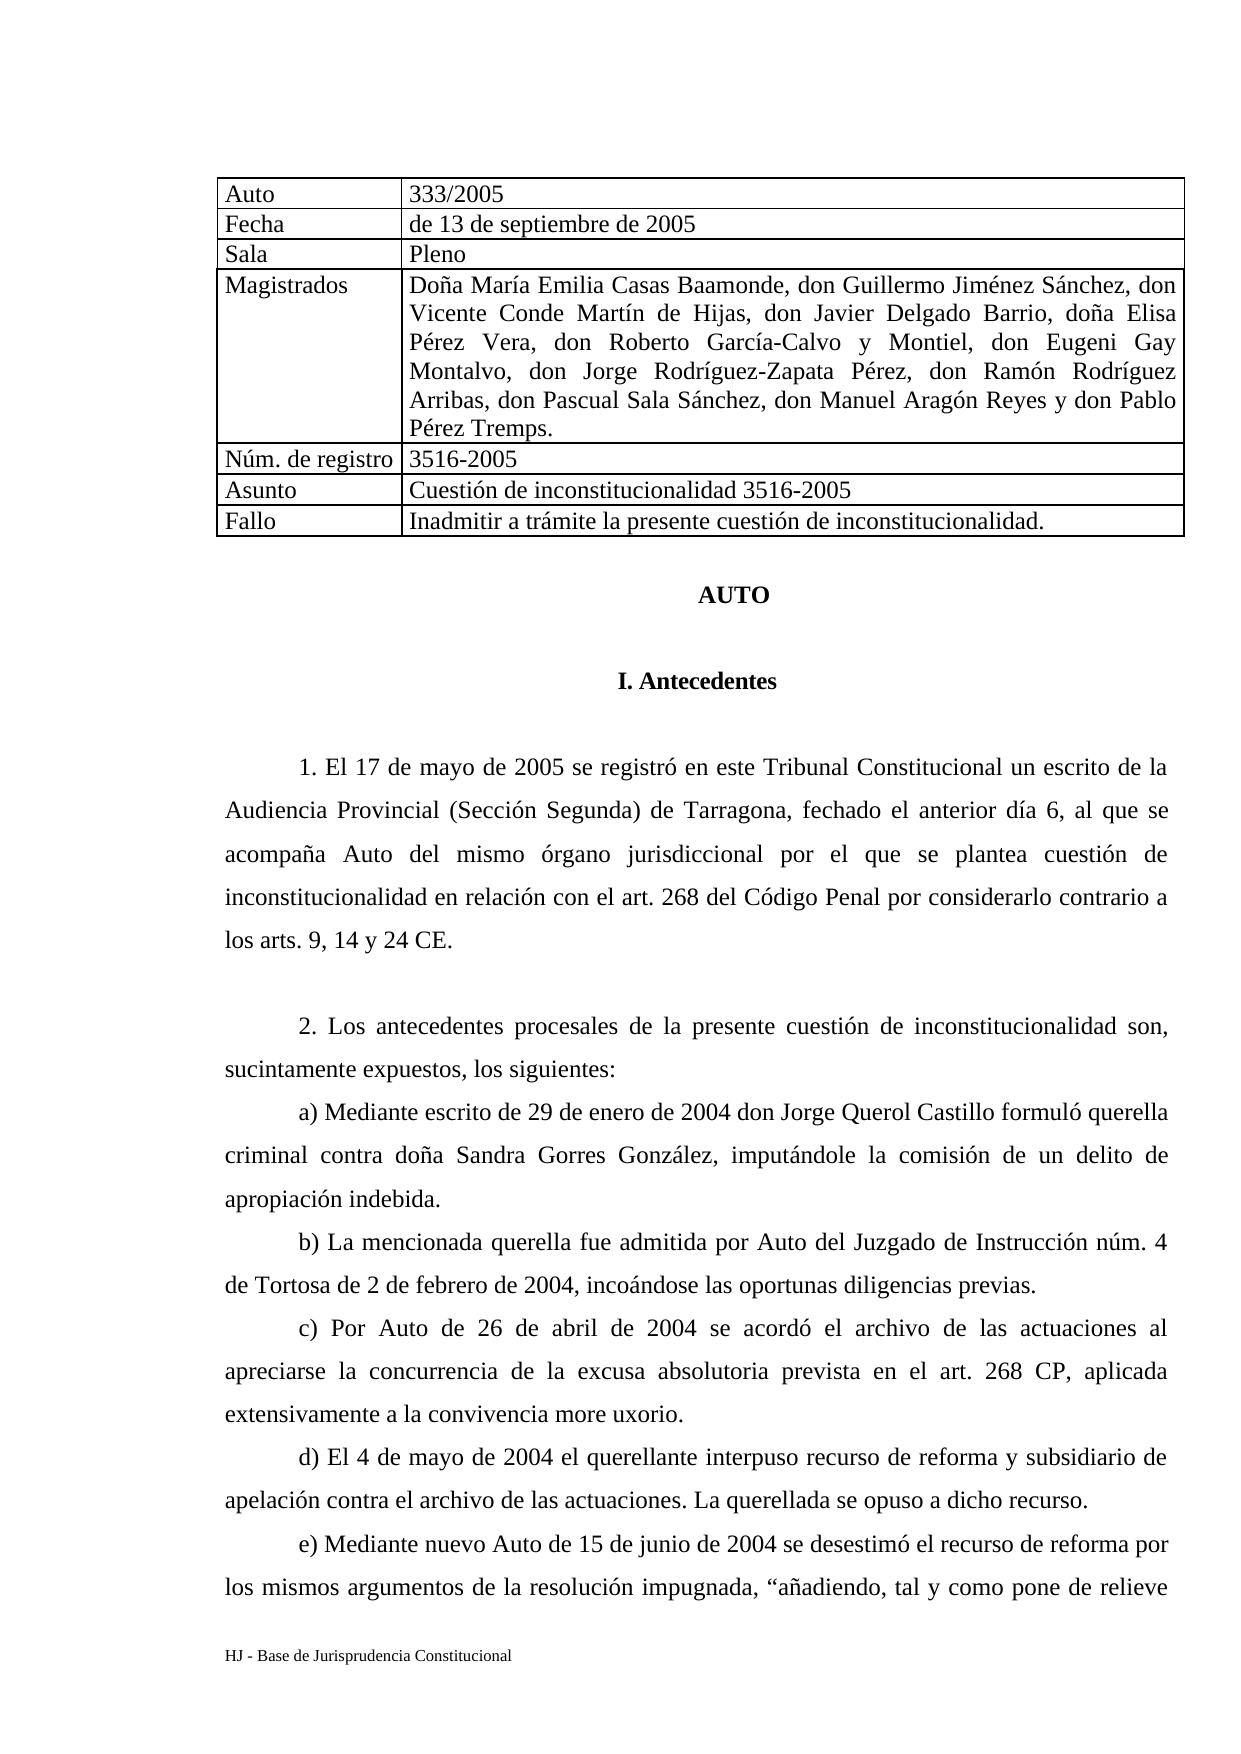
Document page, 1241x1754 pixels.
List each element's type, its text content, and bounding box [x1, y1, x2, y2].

table_cell 3516-2005 [403, 444, 1183, 473]
table_cell Doña María Emilia Casas Baamonde, don Guillermo Jiménez Sánchez, don Vicente Conde Martín de Hijas, don Javier Delgado Barrio, doña Elisa Pérez Vera, don Roberto García-Calvo y Montiel, don Eugeni Gay Montalvo, don Jorge Rodríguez-Zapata Pérez, don Ramón Rodríguez Arribas, don Pascual Sala Sánchez, don Manuel Aragón Reyes y don Pablo Pérez Tremps. [403, 270, 1183, 442]
table_cell Cuestión de inconstitucionalidad 3516-2005 [403, 475, 1183, 504]
text AUTO [224, 580, 1169, 609]
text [224, 1529, 1169, 1601]
table_cell Asunto [218, 475, 401, 504]
table_header Auto [218, 179, 401, 207]
table_cell Magistrados [218, 270, 401, 442]
table_cell Inadmitir a trámite la presente cuestión de inconstitucionalidad. [403, 506, 1183, 535]
table_cell Sala [218, 240, 401, 268]
table_cell Núm. de registro [218, 444, 401, 473]
text b) La mencionada querella fue admitida por Auto del Juzgado de Instrucción núm. 4 de Tortosa de 2 de febrero de 2004, incoándose las oportunas diligencias previas. [224, 1227, 1169, 1299]
table_cell Fecha [218, 209, 401, 238]
text d) El 4 de mayo de 2004 el querellante interpuso recurso de reforma y subsidiario de apelación contra el archivo de las actuaciones. La querellada se opuso a dicho recurso. [224, 1442, 1169, 1514]
text 2. Los antecedentes procesales de la presente cuestión de inconstitucionalidad son, sucintamente expuestos, los siguientes: [224, 1011, 1169, 1083]
table_cell Fallo [218, 506, 401, 535]
text c) Por Auto de 26 de abril de 2004 se acordó el archivo de las actuaciones al apreciarse la concurrencia de la excusa absolutoria prevista en el art. 268 CP, aplicada extensivamente a la convivencia more uxorio. [224, 1313, 1169, 1428]
table_header 333/2005 [402, 179, 1184, 207]
text 1. El 17 de mayo de 2005 se registró en este Tribunal Constitucional un escrito de la Audiencia Provincial (Sección Segunda) de Tarragona, fechado el anterior día 6, al que se acompaña Auto del mismo órgano jurisdiccional por el que se plantea cuestión de inconstitucionalidad en relación con el art. 268 del Código Penal por considerarlo contrario a los arts. 9, 14 y 24 CE. [224, 752, 1169, 954]
text a) Mediante escrito de 29 de enero de 2004 don Jorge Querol Castillo formuló querella criminal contra doña Sandra Gorres González, imputándole la comisión de un delito de apropiación indebida. [224, 1097, 1169, 1212]
table_cell Pleno [402, 240, 1184, 268]
text I. Antecedentes [224, 666, 1169, 695]
table_cell de 13 de septiembre de 2005 [402, 209, 1184, 238]
